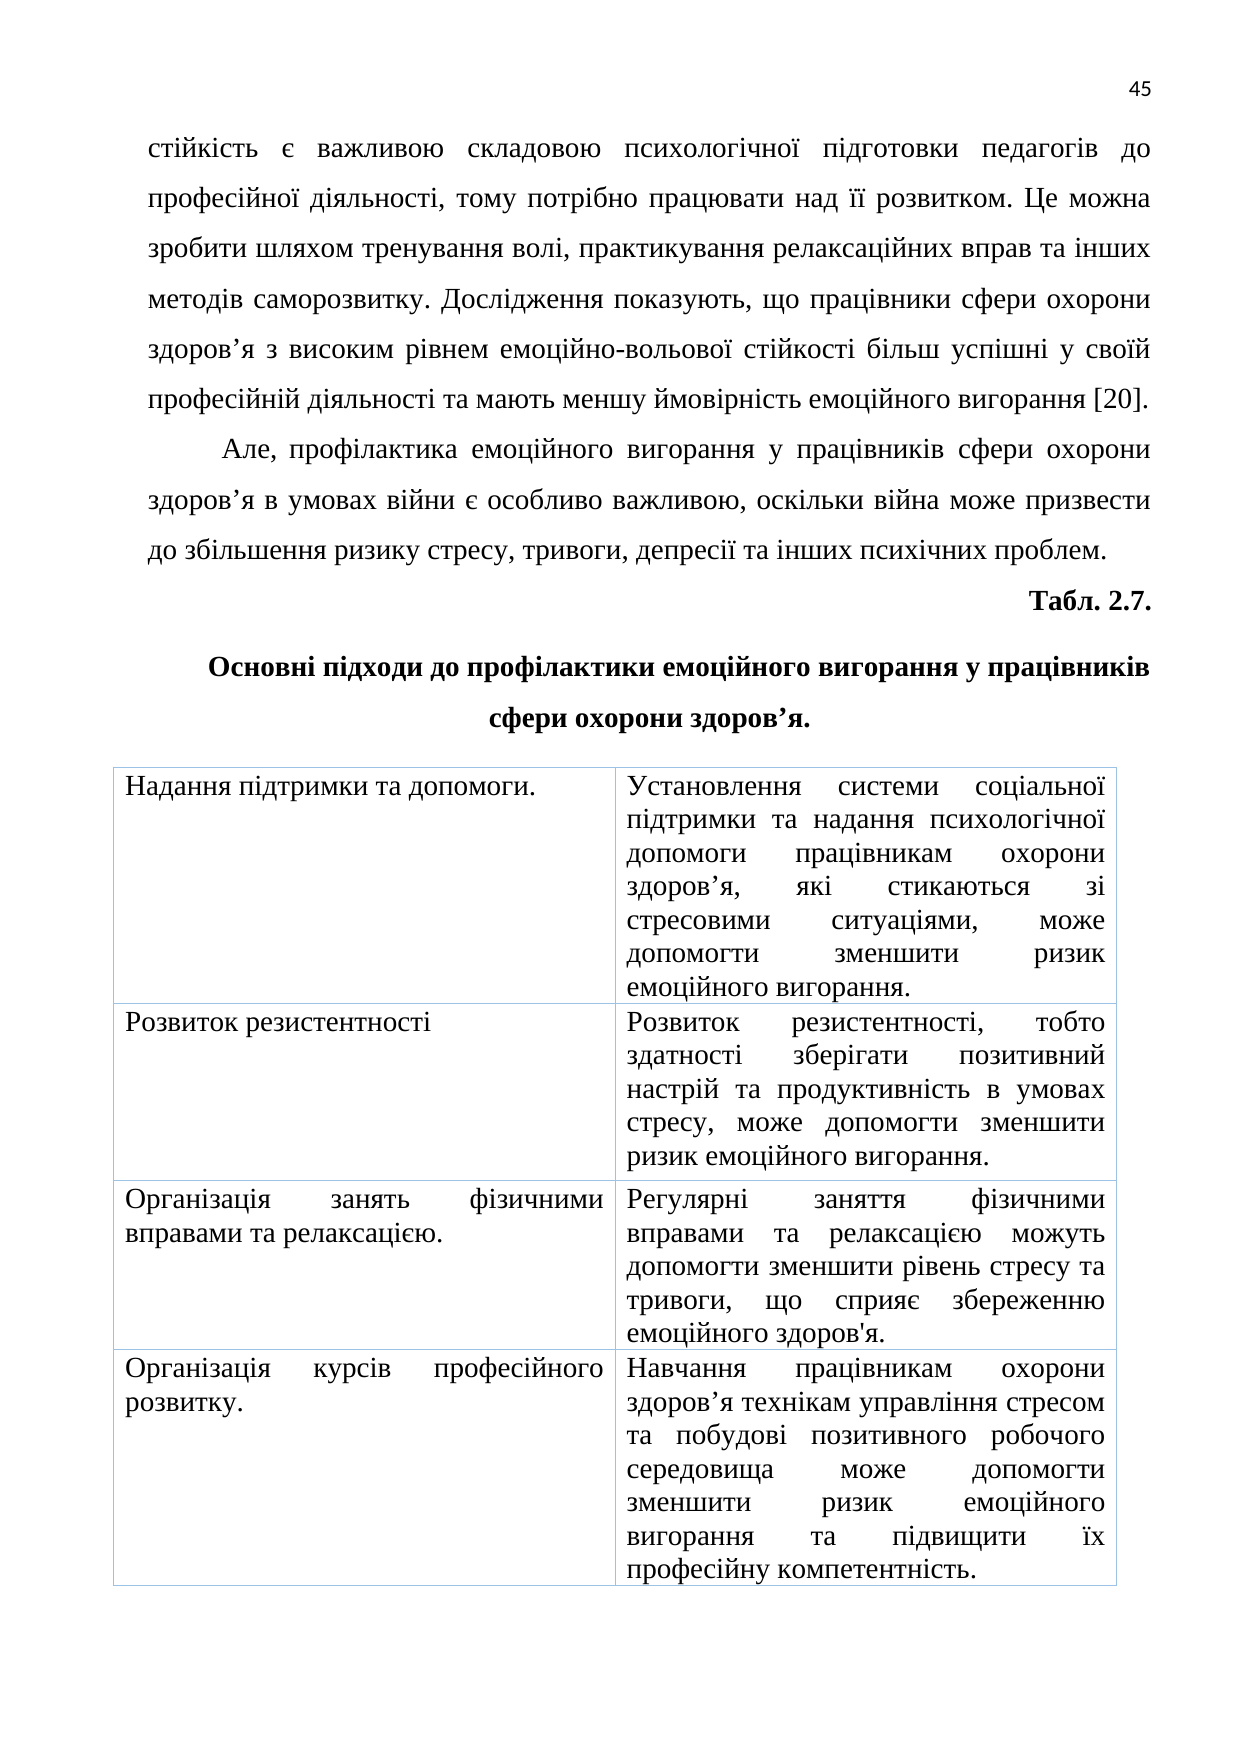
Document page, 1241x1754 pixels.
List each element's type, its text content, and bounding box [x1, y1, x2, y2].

table_cell Розвиток резистентності [114, 1004, 615, 1180]
table_cell Організація занять фізичними вправами та релаксацією. [114, 1181, 615, 1349]
table_cell Регулярні заняття фізичними вправами та релаксацією можуть допомогти зменшити рівень стресу та тривоги, що сприяє збереженню емоційного здоров'я. [616, 1181, 1116, 1349]
text Табл. 2.7. [148, 583, 1152, 616]
table_cell Організація курсів професійного розвитку. [114, 1350, 615, 1585]
text Але, профілактика емоційного вигорання у працівників сфери охорони здоров’я в умовах війни є особливо важливою, оскільки війна може призвести до збільшення ризику стресу, тривоги, депресії та інших психічних проблем. [148, 432, 1152, 566]
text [148, 130, 1152, 415]
text Основні підходи до профілактики емоційного вигорання у працівників сфери охорони здоров’я. [148, 649, 1152, 733]
table_cell Розвиток резистентності, тобто здатності зберігати позитивний настрій та продуктивність в умовах стресу, може допомогти зменшити ризик емоційного вигорання. [616, 1004, 1116, 1180]
table_header Установлення системи соціальної підтримки та надання психологічної допомоги працівникам охорони здоров’я, які стикаються зі стресовими ситуаціями, може допомогти зменшити ризик емоційного вигорання. [616, 768, 1116, 1003]
table_cell Навчання працівникам охорони здоров’я технікам управління стресом та побудові позитивного робочого середовища може допомогти зменшити ризик емоційного вигорання та підвищити їх професійну компетентність. [616, 1350, 1116, 1585]
table_header Надання підтримки та допомоги. [114, 768, 615, 1003]
